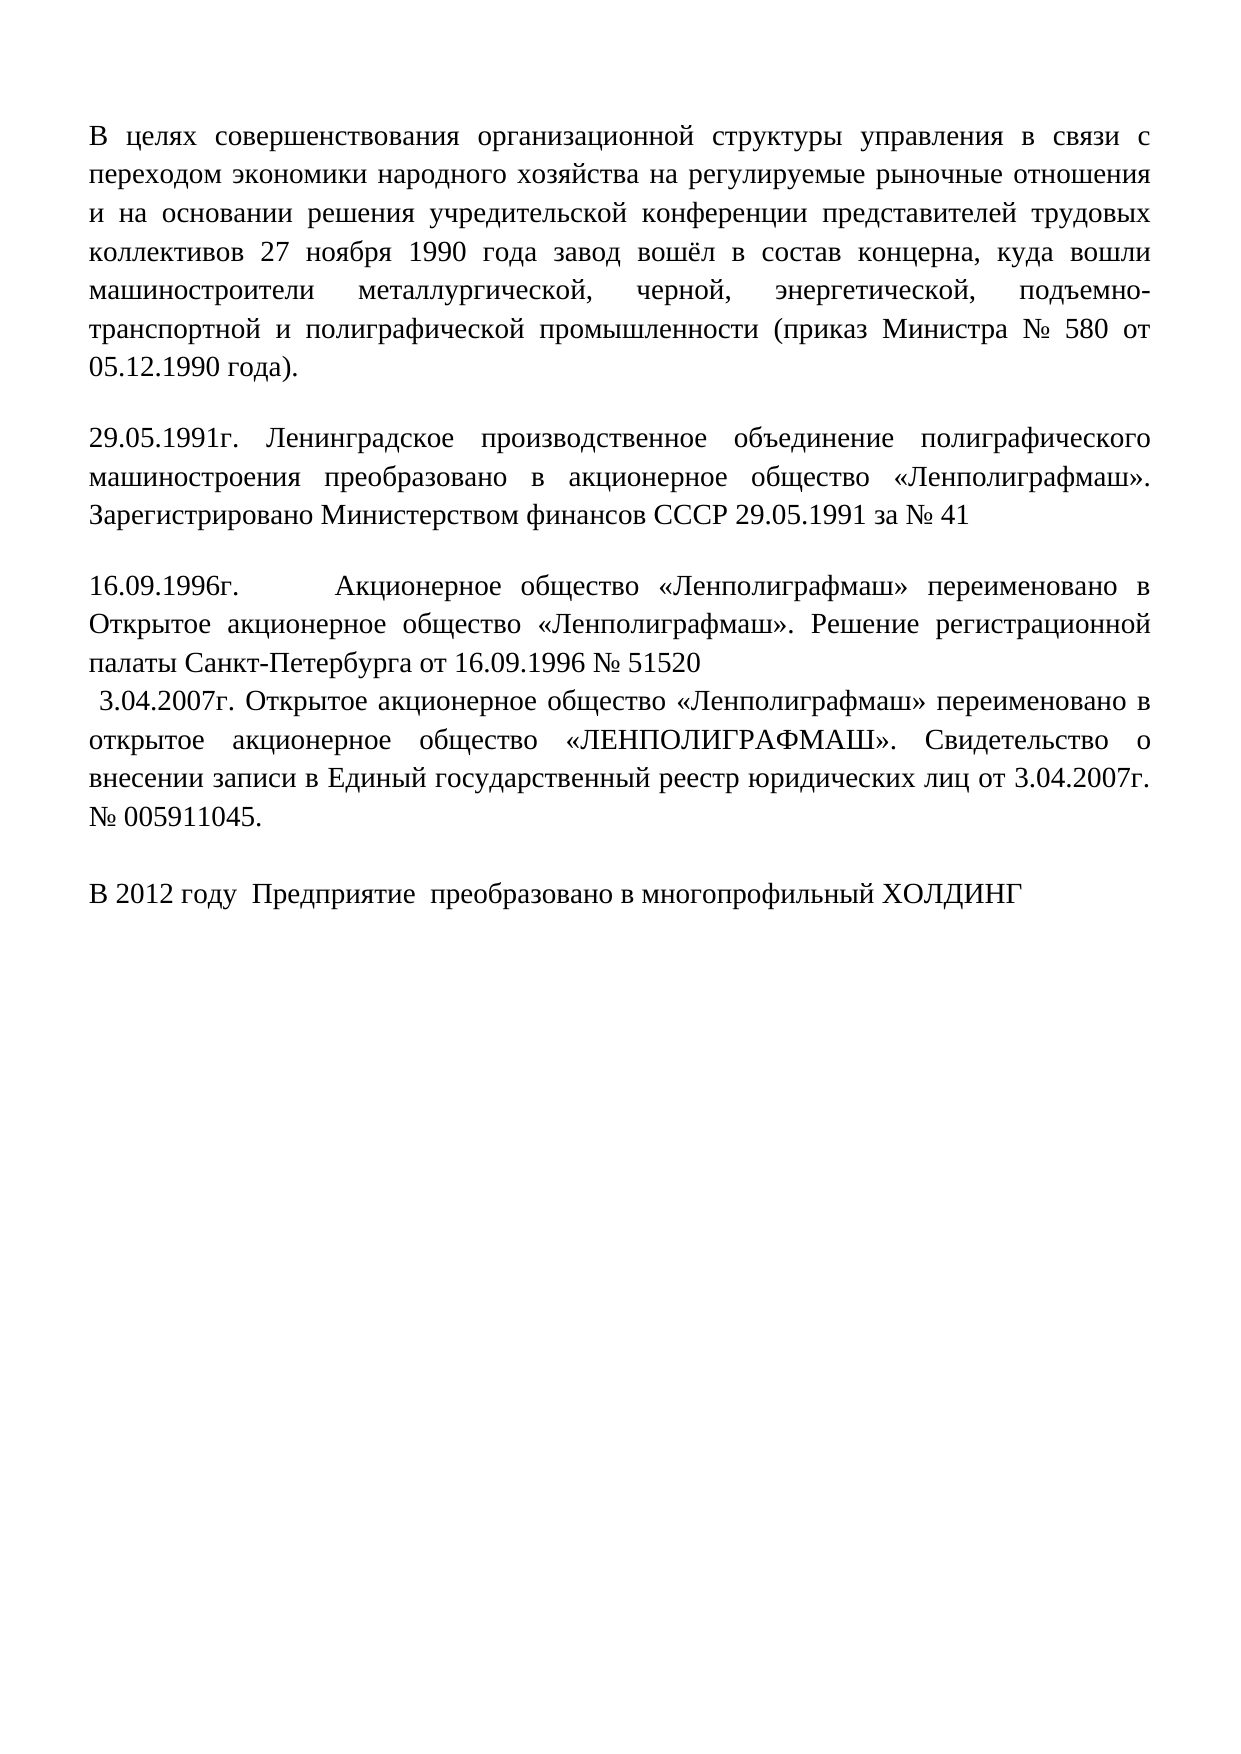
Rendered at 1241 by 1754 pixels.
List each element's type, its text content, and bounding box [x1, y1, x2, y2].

text В целях совершенствования организационной структуры управления в связи с переходом экономики народного хозяйства на регулируемые рыночные отношения и на основании решения учредительской конференции представителей трудовых коллективов 27 ноября 1990 года завод вошёл в состав концерна, куда вошли машиностроители металлургической, черной, энергетической, подъемно-транспортной и полиграфической промышленности (приказ Министра № 580 от 05.12.1990 года). [89, 118, 1152, 383]
text 29.05.1991г. Ленинградское производственное объединение полиграфического машиностроения преобразовано в акционерное общество «Ленполиграфмаш». Зарегистрировано Министерством финансов СССР 29.05.1991 за № 41 [89, 420, 1152, 531]
text 16.09.1996г. Акционерное общество «Ленполиграфмаш» переименовано в Открытое акционерное общество «Ленполиграфмаш». Решение регистрационной палаты Санкт-Петербурга от 16.09.1996 № 51520 [89, 568, 1152, 678]
text В 2012 году Предприятие преобразовано в многопрофильный ХОЛДИНГ [89, 876, 1152, 910]
text 3.04.2007г. Открытое акционерное общество «Ленполиграфмаш» переименовано в открытое акционерное общество «ЛЕНПОЛИГРАФМАШ». Свидетельство о внесении записи в Единый государственный реестр юридических лиц от 3.04.2007г. № 005911045. [89, 683, 1152, 833]
